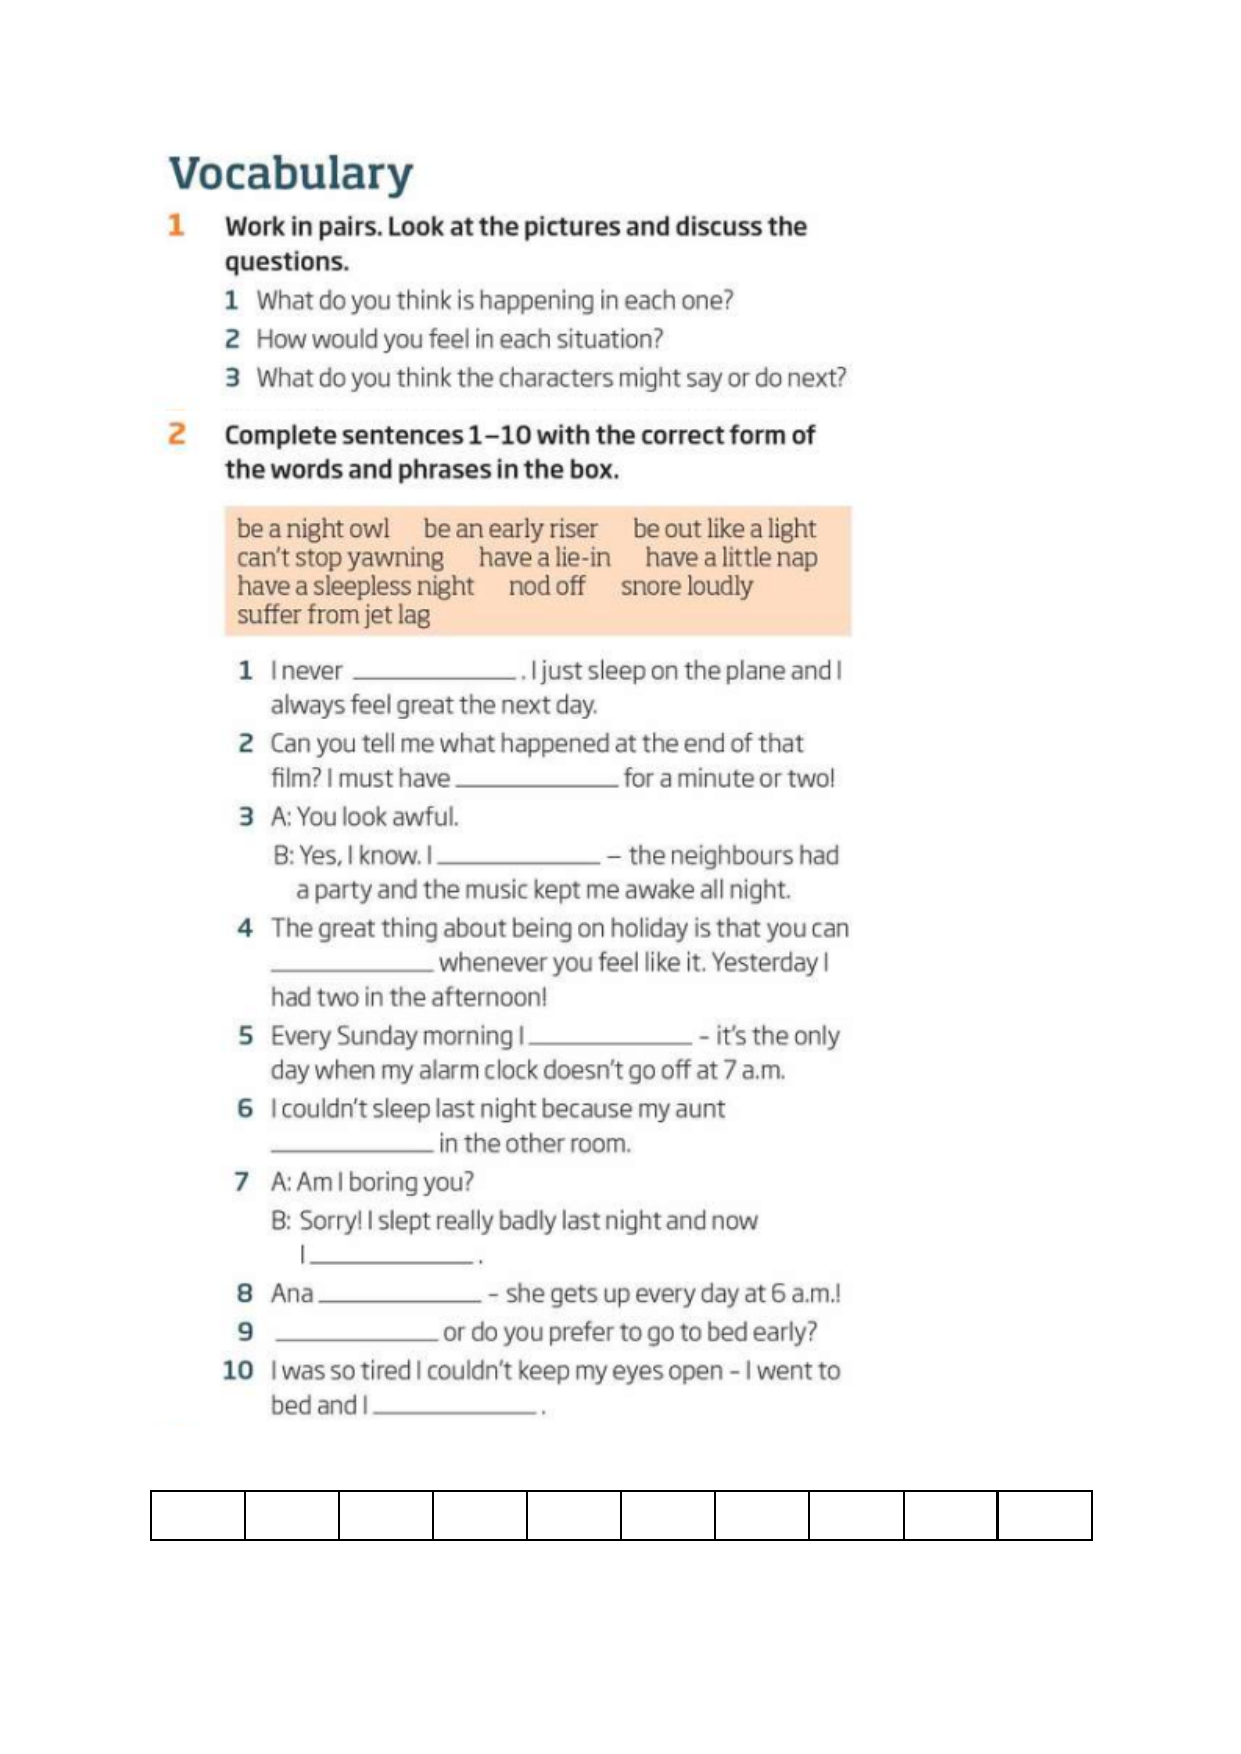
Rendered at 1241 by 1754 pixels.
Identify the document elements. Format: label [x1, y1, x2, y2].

table_header [716, 1492, 808, 1539]
table_header [340, 1492, 432, 1539]
table_header [434, 1492, 526, 1539]
table_header [622, 1492, 714, 1539]
table_header [152, 1492, 244, 1539]
table_header [528, 1492, 620, 1539]
table_header [810, 1492, 903, 1539]
picture [150, 150, 872, 411]
table_header [999, 1492, 1091, 1539]
table_header [246, 1492, 338, 1539]
picture [150, 414, 871, 1426]
table_header [905, 1492, 996, 1539]
